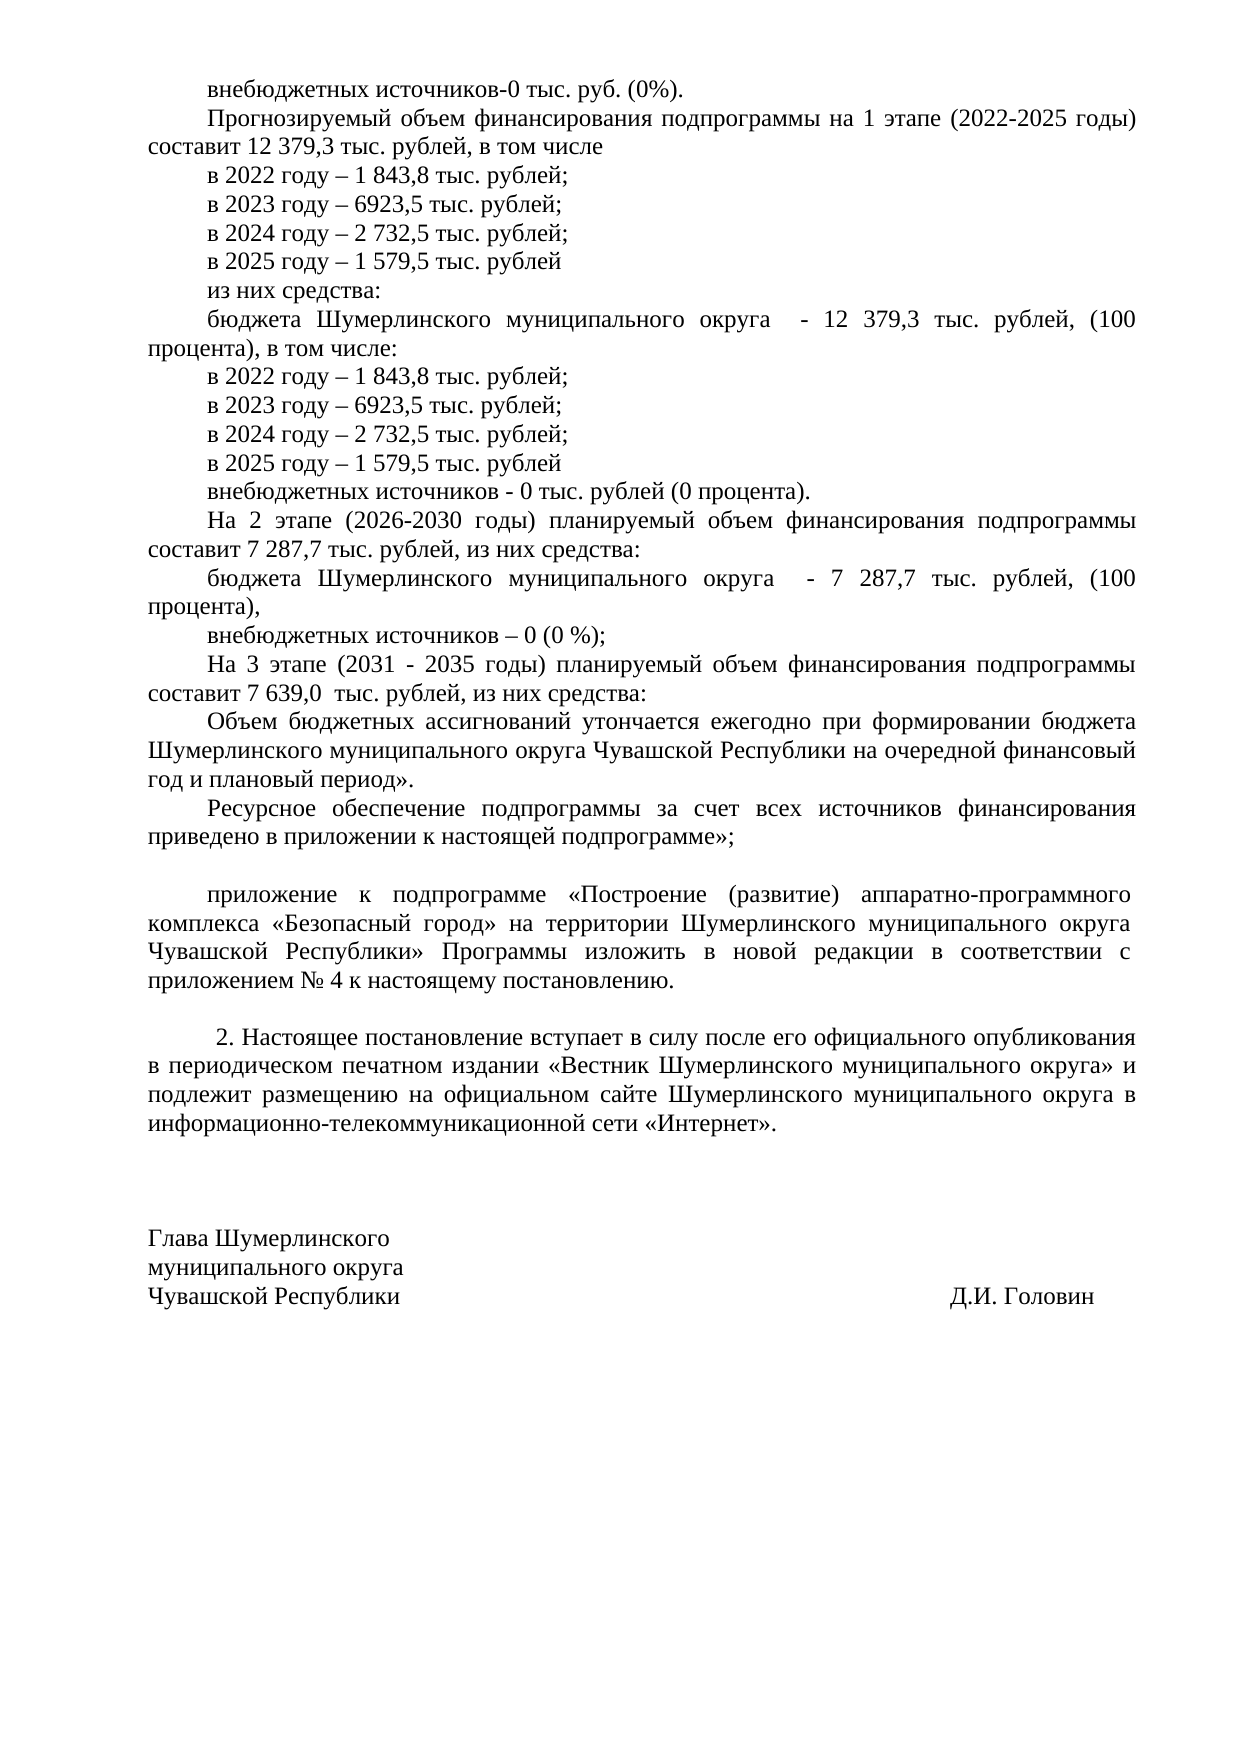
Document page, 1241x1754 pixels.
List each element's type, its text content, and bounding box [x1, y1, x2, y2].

text Ресурсное обеспечение подпрограммы за счет всех источников финансирования приведено в приложении к настоящей подпрограмме»; [148, 793, 1137, 850]
text из них средства: [148, 275, 1137, 304]
text в 2024 году – 2 732,5 тыс. рублей; [148, 218, 1137, 246]
text в 2025 году – 1 579,5 тыс. рублей [148, 246, 1137, 275]
text в 2023 году – 6923,5 тыс. рублей; [148, 189, 1137, 218]
text Чувашской Республики Д.И. Головин [148, 1281, 1137, 1310]
text Объем бюджетных ассигнований утончается ежегодно при формировании бюджета Шумерлинского муниципального округа Чувашской Республики на очередной финансовый год и плановый период». [148, 706, 1137, 793]
text На 3 этапе (2031 - 2035 годы) планируемый объем финансирования подпрограммы составит 7 639,0 тыс. рублей, из них средства: [148, 649, 1137, 706]
text в 2023 году – 6923,5 тыс. рублей; [148, 390, 1137, 419]
text внебюджетных источников - 0 тыс. рублей (0 процента). [148, 476, 1137, 505]
text бюджета Шумерлинского муниципального округа - 12 379,3 тыс. рублей, (100 процента), в том числе: [148, 304, 1137, 361]
text приложение к подпрограмме «Построение (развитие) аппаратно-программного комплекса «Безопасный город» на территории Шумерлинского муниципального округа Чувашской Республики» Программы изложить в новой редакции в соответствии с приложением № 4 к настоящему постановлению. [148, 879, 1131, 994]
text в 2024 году – 2 732,5 тыс. рублей; [148, 419, 1137, 448]
text в 2022 году – 1 843,8 тыс. рублей; [148, 361, 1137, 390]
text 2. Настоящее постановление вступает в силу после его официального опубликования в периодическом печатном издании «Вестник Шумерлинского муниципального округа» и подлежит размещению на официальном сайте Шумерлинского муниципального округа в информационно-телекоммуникационной сети «Интернет». [148, 1022, 1137, 1137]
text бюджета Шумерлинского муниципального округа - 7 287,7 тыс. рублей, (100 процента), [148, 563, 1137, 620]
text На 2 этапе (2026-2030 годы) планируемый объем финансирования подпрограммы составит 7 287,7 тыс. рублей, из них средства: [148, 505, 1137, 563]
text Прогнозируемый объем финансирования подпрограммы на 1 этапе (2022-2025 годы) составит 12 379,3 тыс. рублей, в том числе [148, 103, 1137, 160]
text Глава Шумерлинского [148, 1223, 1137, 1252]
text в 2025 году – 1 579,5 тыс. рублей [148, 448, 1137, 476]
text в 2022 году – 1 843,8 тыс. рублей; [148, 160, 1137, 189]
text муниципального округа [148, 1252, 1137, 1281]
text внебюджетных источников – 0 (0 %); [148, 620, 1137, 649]
text внебюджетных источников-0 тыс. руб. (0%). [148, 74, 1137, 103]
